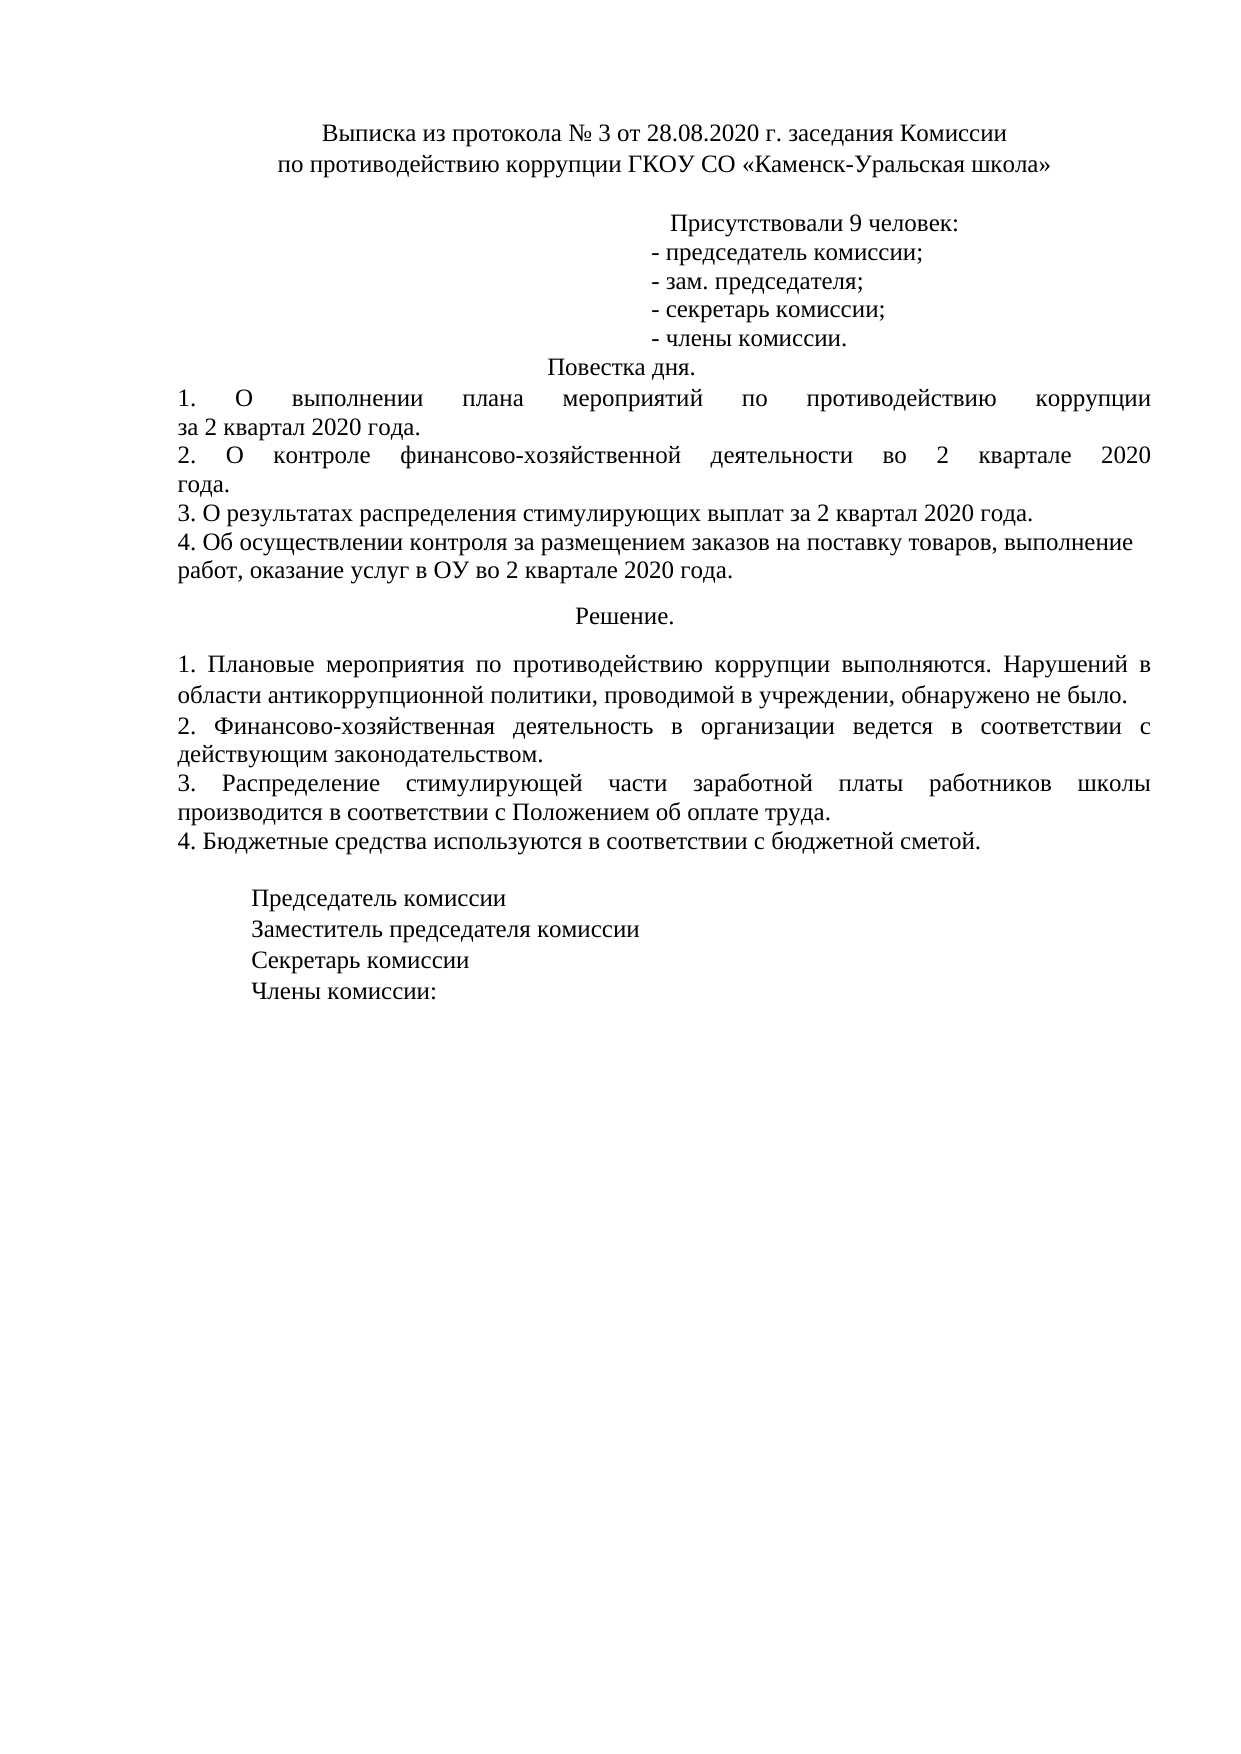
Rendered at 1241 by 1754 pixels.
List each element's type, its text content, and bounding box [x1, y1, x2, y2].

text Выписка из протокола № 3 от 28.08.2020 г. заседания Комиссии [177, 118, 1152, 147]
text Повестка дня. [177, 352, 1152, 381]
text - председатель комиссии; [177, 237, 1152, 266]
text 4. Об осуществлении контроля за размещением заказов на поставку товаров, выполнение работ, оказание услуг в ОУ во 2 квартале 2020 года. [177, 527, 1152, 584]
text Секретарь комиссии [177, 945, 1152, 974]
text 3. О результатах распределения стимулирующих выплат за 2 квартал 2020 года. [177, 498, 1152, 527]
text - секретарь комиссии; [177, 294, 1152, 323]
text Присутствовали 9 человек: [620, 208, 1152, 237]
text 2. О контроле финансово-хозяйственной деятельности во 2 квартале 2020 года. [177, 441, 1152, 498]
text Председатель комиссии [177, 883, 1152, 912]
text по противодействию коррупции ГКОУ СО «Каменск-Уральская школа» [177, 149, 1152, 178]
text Члены комиссии: [177, 976, 1152, 1005]
text 3. Распределение стимулирующей части заработной платы работников школы производится в соответствии с Положением об оплате труда. [177, 768, 1152, 826]
text 1. Плановые мероприятия по противодействию коррупции выполняются. Нарушений в области антикоррупционной политики, проводимой в учреждении, обнаружено не было. [177, 649, 1152, 708]
text - зам. председателя; [177, 266, 1152, 294]
text 2. Финансово-хозяйственная деятельность в организации ведется в соответствии с действующим законодательством. [177, 711, 1152, 768]
text 1. О выполнении плана мероприятий по противодействию коррупции за 2 квартал 2020 года. [177, 383, 1152, 441]
text 4. Бюджетные средства используются в соответствии с бюджетной сметой. [177, 826, 1152, 854]
text Решение. [177, 601, 1152, 630]
text - члены комиссии. [177, 323, 1152, 352]
text Заместитель председателя комиссии [177, 914, 1152, 943]
